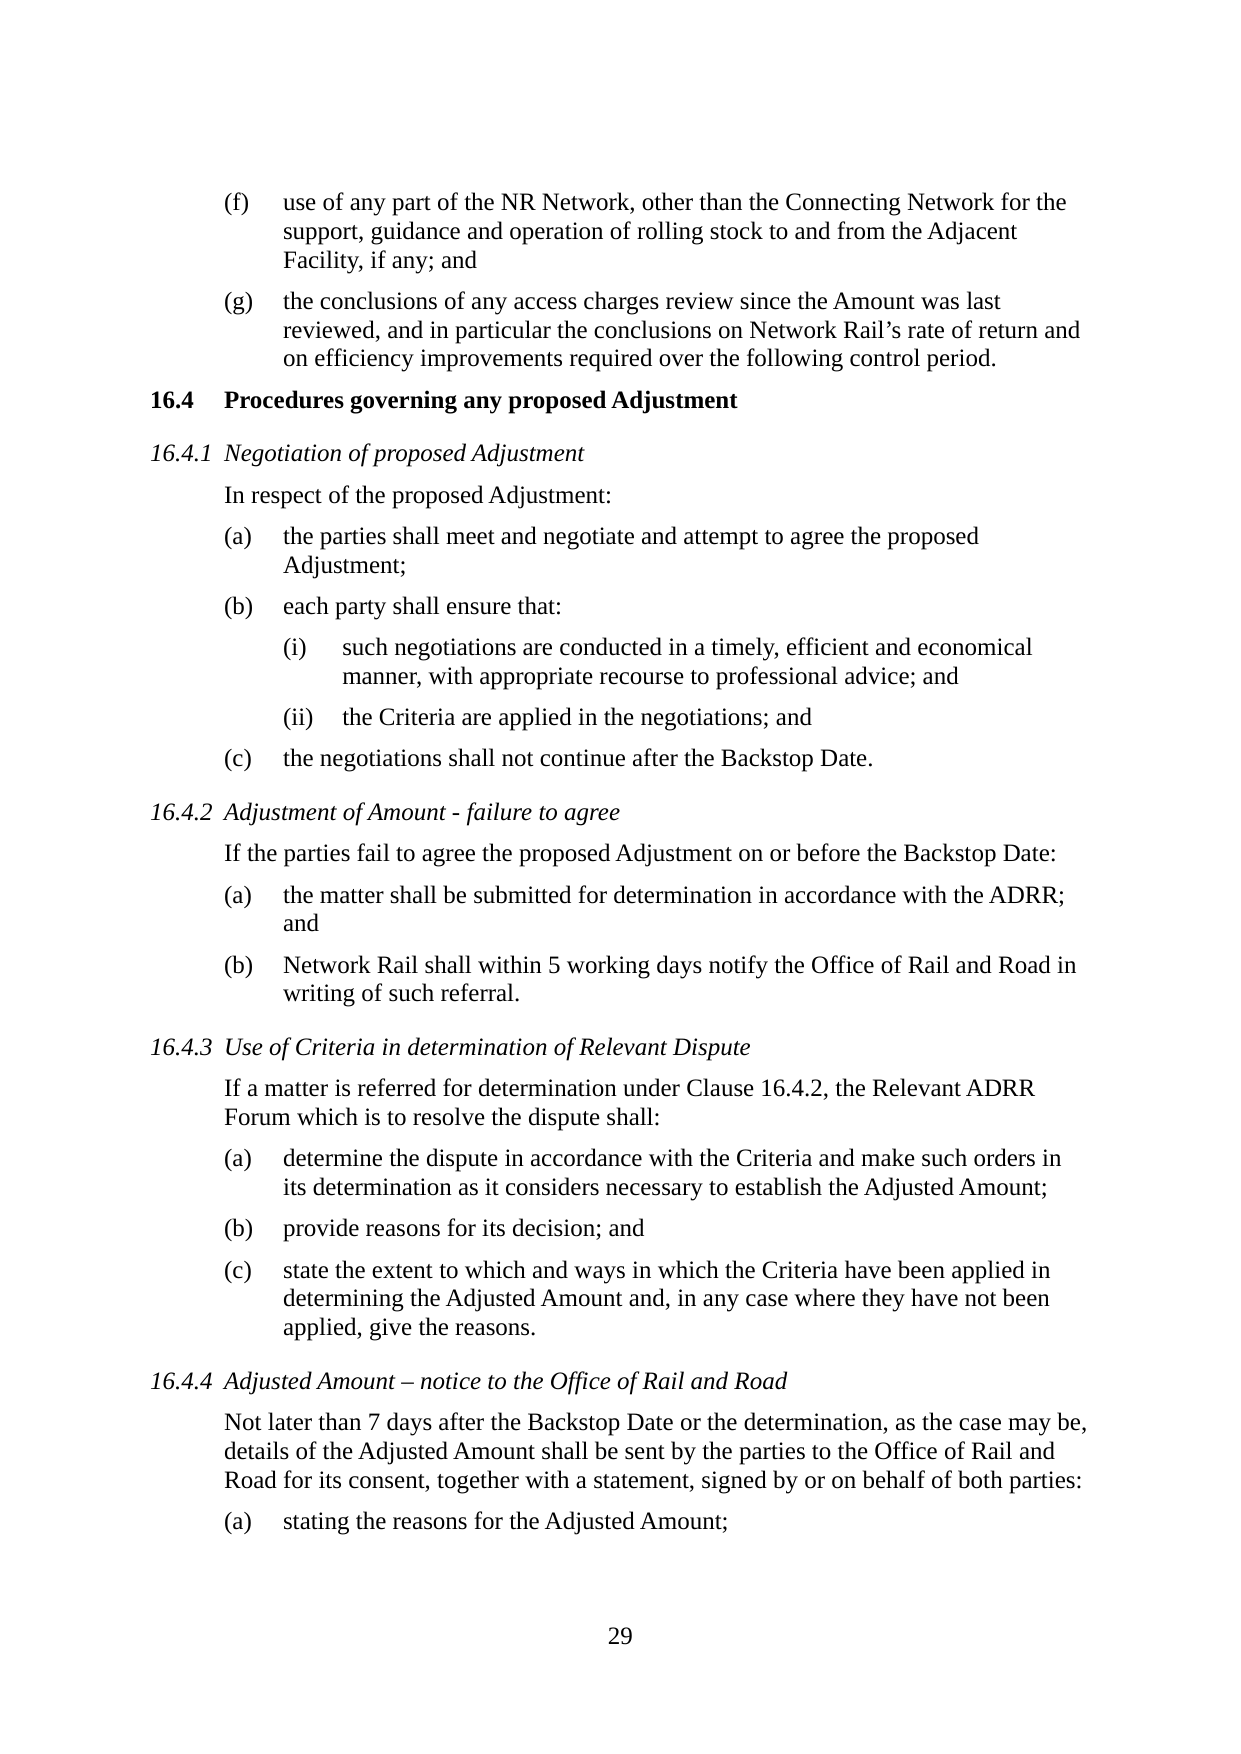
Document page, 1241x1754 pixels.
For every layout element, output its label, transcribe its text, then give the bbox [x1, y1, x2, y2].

text If a matter is referred for determination under Clause 16.4.2, the Relevant ADRR Forum which is to resolve the dispute shall: [224, 1073, 1090, 1131]
text (b) Network Rail shall within 5 working days notify the Office of Rail and Road in writing of such referral. [224, 950, 1090, 1007]
text (a) the matter shall be submitted for determination in accordance with the ADRR; and [224, 880, 1090, 937]
subtitle 16.4 Procedures governing any proposed Adjustment [150, 385, 1090, 413]
subtitle 16.4.1 Negotiation of proposed Adjustment [150, 438, 1090, 467]
text (a) the parties shall meet and negotiate and attempt to agree the proposed Adjustment; [224, 521, 1090, 578]
subtitle 16.4.4 Adjusted Amount – notice to the Office of Rail and Road [150, 1366, 1090, 1395]
text (i) such negotiations are conducted in a timely, efficient and economical manner, with appropriate recourse to professional advice; and [283, 632, 1090, 690]
text (f) use of any part of the NR Network, other than the Connecting Network for the support, guidance and operation of rolling stock to and from the Adjacent Facility, if any; and [224, 187, 1090, 273]
text (a) stating the reasons for the Adjusted Amount; [224, 1506, 1090, 1535]
text In respect of the proposed Adjustment: [224, 480, 1090, 508]
text (c) state the extent to which and ways in which the Criteria have been applied in determining the Adjusted Amount and, in any case where they have not been applied, give the reasons. [224, 1255, 1090, 1341]
text (b) each party shall ensure that: [224, 591, 1090, 620]
text (c) the negotiations shall not continue after the Backstop Date. [224, 743, 1090, 772]
subtitle 16.4.3 Use of Criteria in determination of Relevant Dispute [150, 1032, 1090, 1061]
text (a) determine the dispute in accordance with the Criteria and make such orders in its determination as it considers necessary to establish the Adjusted Amount; [224, 1143, 1090, 1201]
text If the parties fail to agree the proposed Adjustment on or before the Backstop Date: [224, 838, 1090, 867]
text Not later than 7 days after the Backstop Date or the determination, as the case may be, details of the Adjusted Amount shall be sent by the parties to the Office of Rail and Road for its consent, together with a statement, signed by or on behalf of both parties: [224, 1407, 1090, 1493]
subtitle 16.4.2 Adjustment of Amount - failure to agree [150, 797, 1090, 826]
text (b) provide reasons for its decision; and [224, 1213, 1090, 1242]
text (ii) the Criteria are applied in the negotiations; and [283, 702, 1090, 731]
text (g) the conclusions of any access charges review since the Amount was last reviewed, and in particular the conclusions on Network Rail’s rate of return and on efficiency improvements required over the following control period. [224, 286, 1090, 372]
